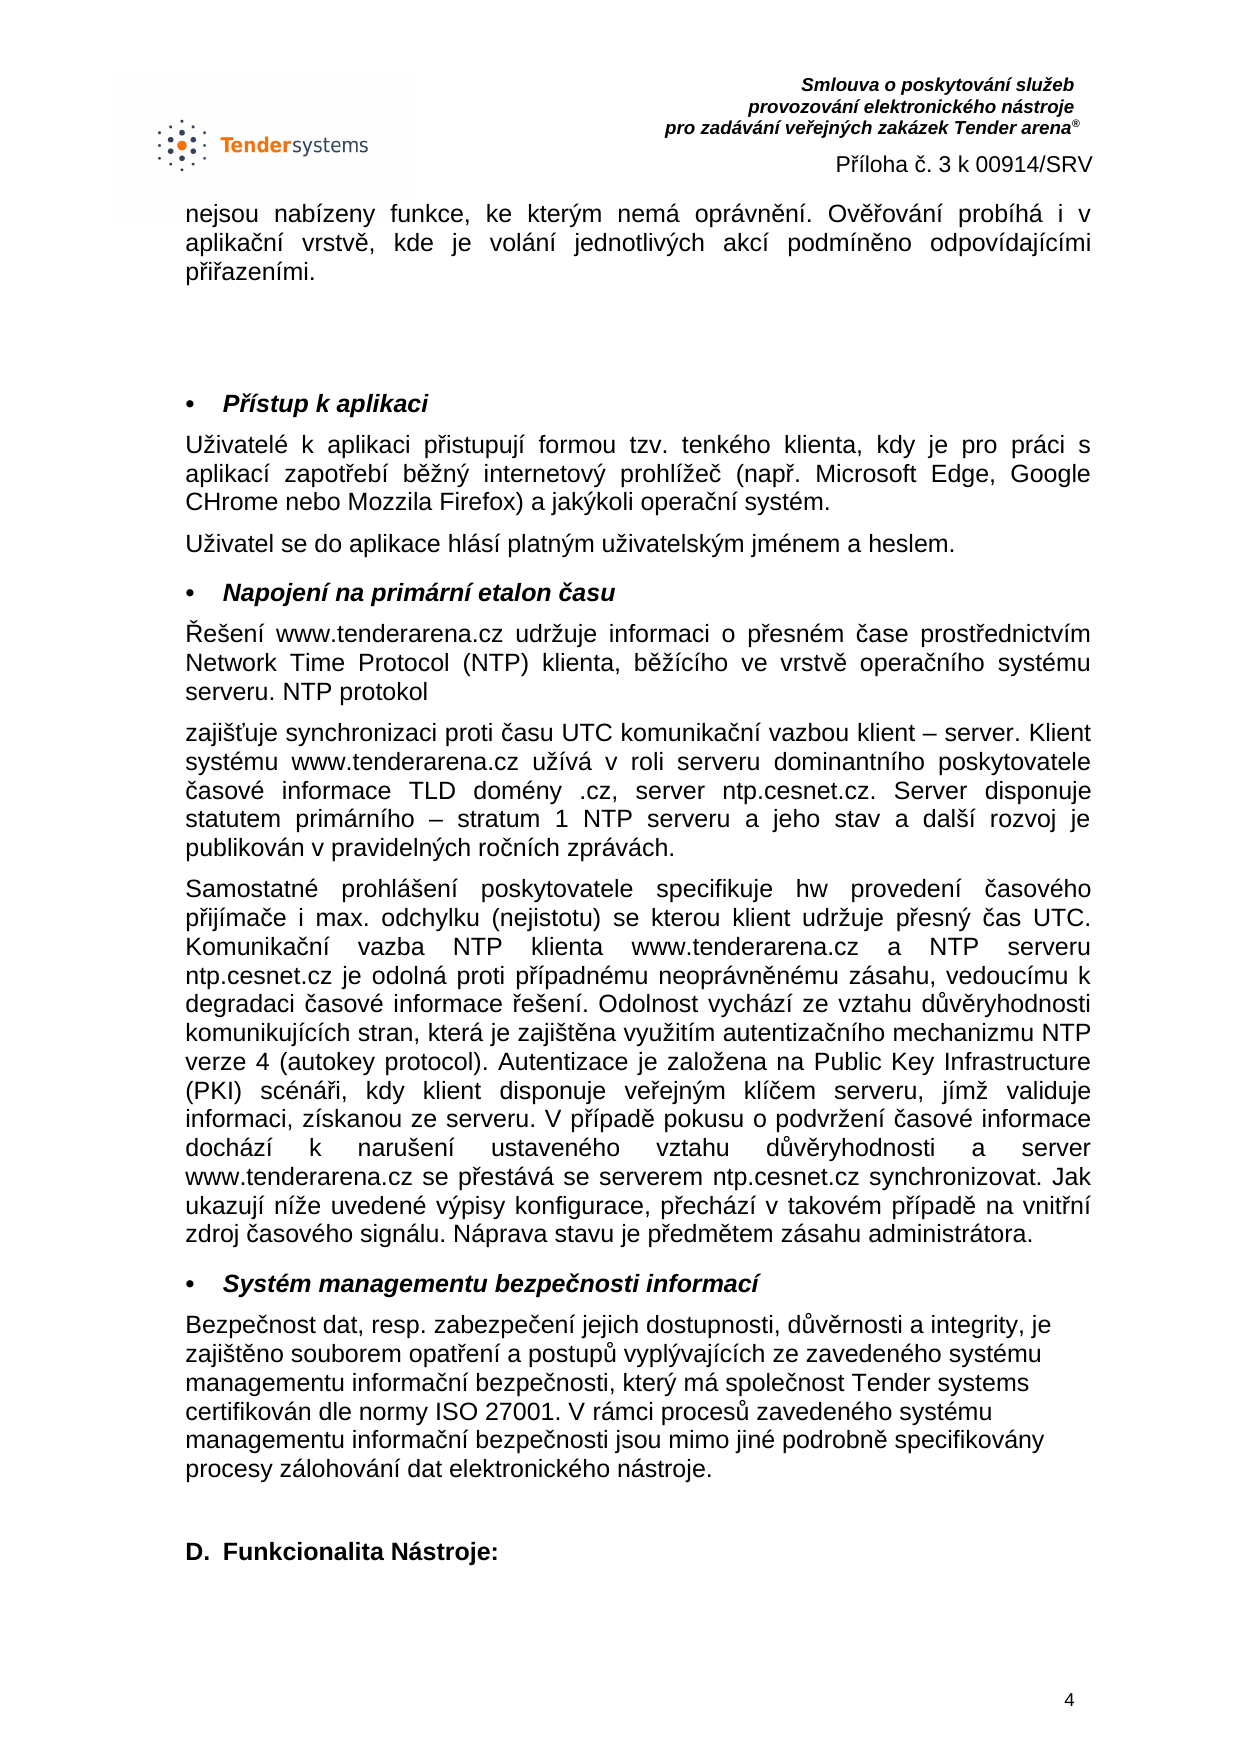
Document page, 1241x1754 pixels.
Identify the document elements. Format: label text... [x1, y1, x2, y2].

text Uživatel se do aplikace hlásí platným uživatelským jménem a heslem. [185, 528, 1092, 557]
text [185, 199, 1092, 285]
text Samostatné prohlášení poskytovatele specifikuje hw provedení časového přijímače i max. odchylku (nejistotu) se kterou klient udržuje přesný čas UTC. Komunikační vazba NTP klienta www.tenderarena.cz a NTP serveru ntp.cesnet.cz je odolná proti případnému neoprávněnému zásahu, vedoucímu k degradaci časové informace řešení. Odolnost vychází ze vztahu důvěryhodnosti komunikujících stran, která je zajištěna využitím autentizačního mechanizmu NTP verze 4 (autokey protocol). Autentizace je založena na Public Key Infrastructure (PKI) scénáři, kdy klient disponuje veřejným klíčem serveru, jímž validuje informaci, získanou ze serveru. V případě pokusu o podvržení časové informace dochází k narušení ustaveného vztahu důvěryhodnosti a server www.tenderarena.cz se přestává se serverem ntp.cesnet.cz synchronizovat. Jak ukazují níže uvedené výpisy konfigurace, přechází v takovém případě na vnitřní zdroj časového signálu. Náprava stavu je předmětem zásahu administrátora. [185, 874, 1092, 1248]
picture [112, 73, 419, 221]
list Funkcionalita Nástroje: [185, 1536, 1092, 1565]
text Bezpečnost dat, resp. zabezpečení jejich dostupnosti, důvěrnosti a integrity, je zajištěno souborem opatření a postupů vyplývajících ze zavedeného systému managementu informační bezpečnosti, který má společnost Tender systems certifikován dle normy ISO 27001. V rámci procesů zavedeného systému managementu informační bezpečnosti jsou mimo jiné podrobně specifikovány procesy zálohování dat elektronického nástroje. [185, 1310, 1092, 1483]
text Řešení www.tenderarena.cz udržuje informaci o přesném čase prostřednictvím Network Time Protocol (NTP) klienta, běžícího ve vrstvě operačního systému serveru. NTP protokol [185, 619, 1092, 706]
list Napojení na primární etalon času [185, 578, 1092, 607]
list Systém managementu bezpečnosti informací [185, 1269, 1092, 1298]
list Přístup k aplikaci [185, 388, 1092, 417]
text zajišťuje synchronizaci proti času UTC komunikační vazbou klient – server. Klient systému www.tenderarena.cz užívá v roli serveru dominantního poskytovatele časové informace TLD domény .cz, server ntp.cesnet.cz. Server disponuje statutem primárního – stratum 1 NTP serveru a jeho stav a další rozvoj je publikován v pravidelných ročních zprávách. [185, 718, 1092, 862]
text Uživatelé k aplikaci přistupují formou tzv. tenkého klienta, kdy je pro práci s aplikací zapotřebí běžný internetový prohlížeč (např. Microsoft Edge, Google CHrome nebo Mozzila Firefox) a jakýkoli operační systém. [185, 430, 1092, 516]
